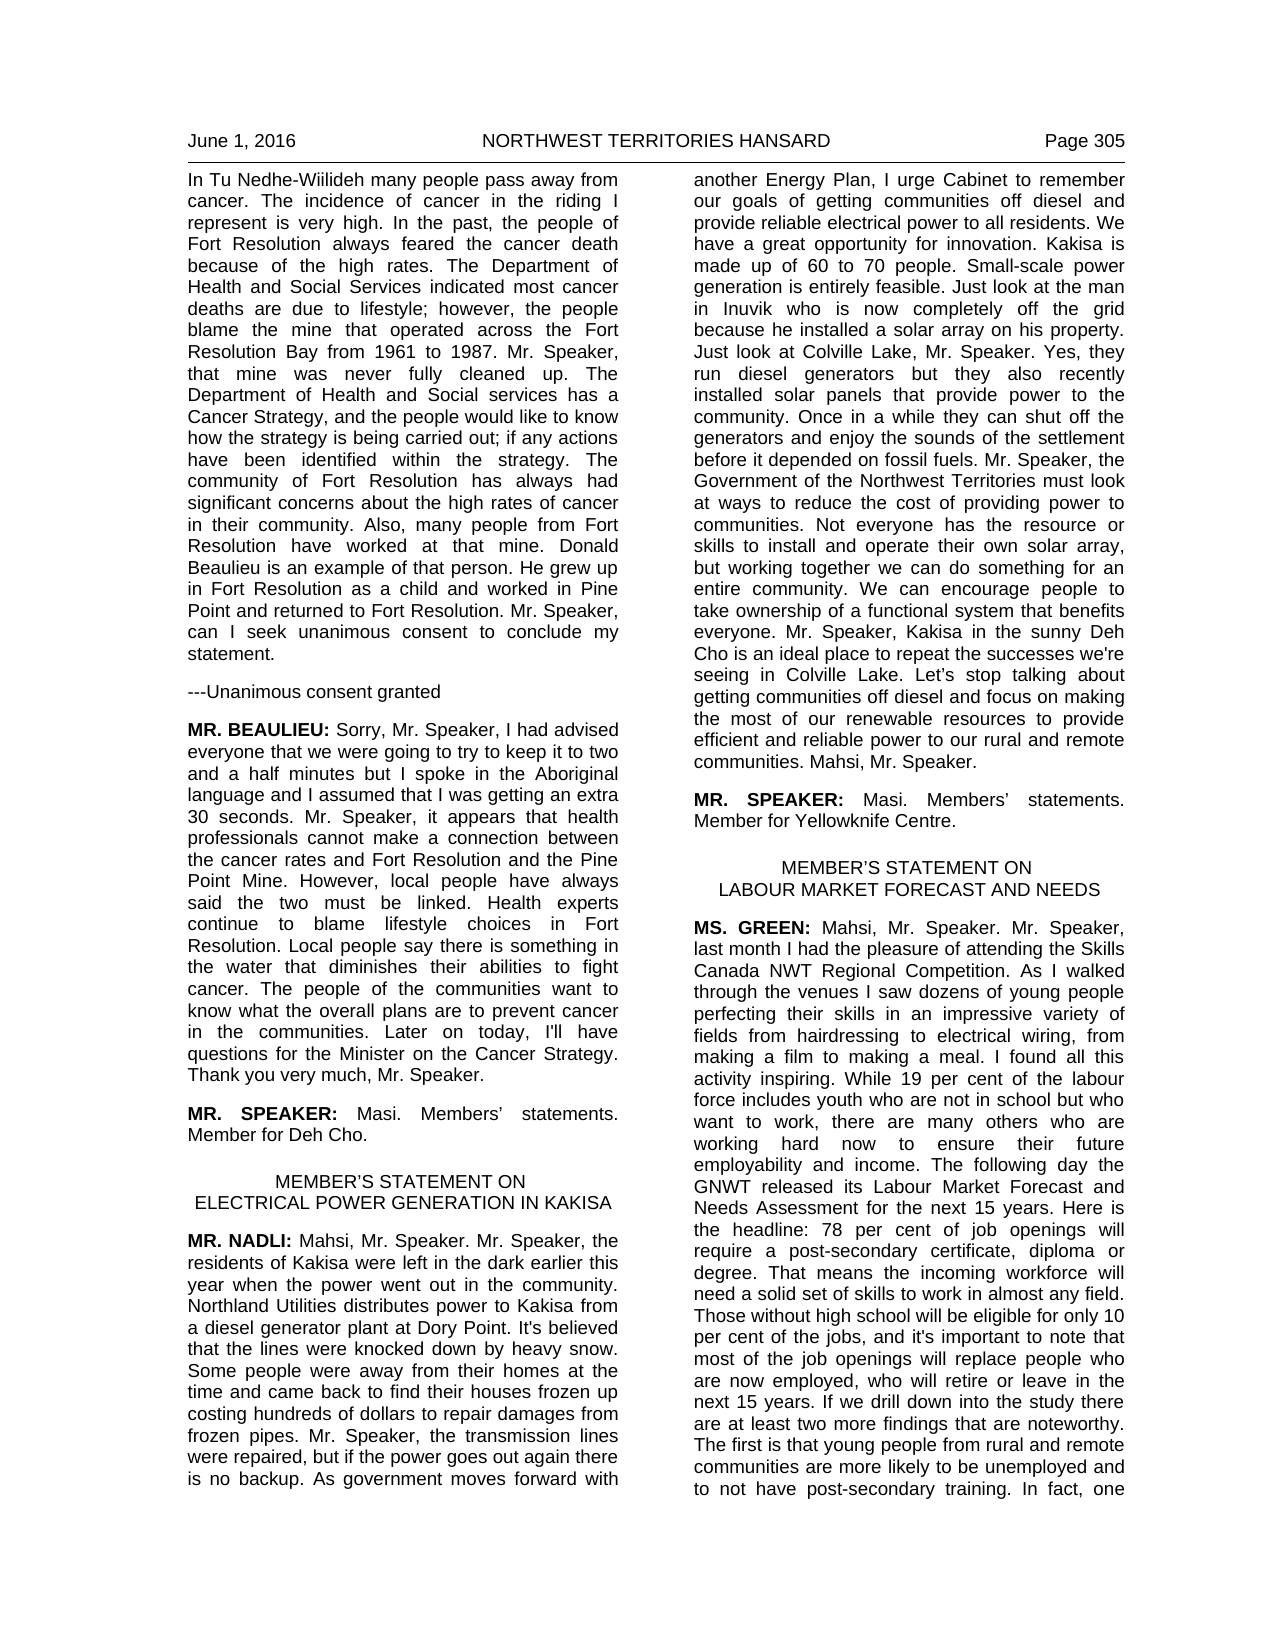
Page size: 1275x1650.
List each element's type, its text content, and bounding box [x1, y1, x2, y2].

text ---Unanimous consent granted [187, 681, 619, 702]
text MR. NADLI: Mahsi, Mr. Speaker. Mr. Speaker, the residents of Kakisa were left in the dark earlier this year when the power went out in the community. Northland Utilities distributes power to Kakisa from a diesel generator plant at Dory Point. It's believed that the lines were knocked down by heavy snow. Some people were away from their homes at the time and came back to find their houses frozen up costing hundreds of dollars to repair damages from frozen pipes. Mr. Speaker, the transmission lines were repaired, but if the power goes out again there is no backup. As government moves forward with another Energy Plan, I urge Cabinet to remember our goals of getting communities off diesel and provide reliable electrical power to all residents. We have a great opportunity for innovation. Kakisa is made up of 60 to 70 people. Small-scale power generation is entirely feasible. Just look at the man in Inuvik who is now completely off the grid because he installed a solar array on his property. Just look at Colville Lake, Mr. Speaker. Yes, they run diesel generators but they also recently installed solar panels that provide power to the community. Once in a while they can shut off the generators and enjoy the sounds of the settlement before it depended on fossil fuels. Mr. Speaker, the Government of the Northwest Territories must look at ways to reduce the cost of providing power to communities. Not everyone has the resource or skills to install and operate their own solar array, but working together we can do something for an entire community. We can encourage people to take ownership of a functional system that benefits everyone. Mr. Speaker, Kakisa in the sunny Deh Cho is an ideal place to repeat the successes we're seeing in Colville Lake. Let’s stop talking about getting communities off diesel and focus on making the most of our renewable resources to provide efficient and reliable power to our rural and remote communities. Mahsi, Mr. Speaker. [694, 168, 1125, 772]
text MR. SPEAKER: Masi. Members’ statements. Member for Deh Cho. [187, 1102, 619, 1146]
text In Tu Nedhe-Wiilideh many people pass away from cancer. The incidence of cancer in the riding I represent is very high. In the past, the people of Fort Resolution always feared the cancer death because of the high rates. The Department of Health and Social Services indicated most cancer deaths are due to lifestyle; however, the people blame the mine that operated across the Fort Resolution Bay from 1961 to 1987. Mr. Speaker, that mine was never fully cleaned up. The Department of Health and Social services has a Cancer Strategy, and the people would like to know how the strategy is being carried out; if any actions have been identified within the strategy. The community of Fort Resolution has always had significant concerns about the high rates of cancer in their community. Also, many people from Fort Resolution have worked at that mine. Donald Beaulieu is an example of that person. He grew up in Fort Resolution as a child and worked in Pine Point and returned to Fort Resolution. Mr. Speaker, can I seek unanimous consent to conclude my statement. [187, 168, 619, 664]
subtitle Member’s Statement on Labour Market Forecast and Needs [694, 857, 1125, 900]
subtitle Member’s Statement on Electrical Power Generation in Kakisa [187, 1171, 619, 1214]
text MR. SPEAKER: Masi. Members’ statements. Member for Yellowknife Centre. [694, 789, 1125, 832]
text MR. BEAULIEU: Sorry, Mr. Speaker, I had advised everyone that we were going to try to keep it to two and a half minutes but I spoke in the Aboriginal language and I assumed that I was getting an extra 30 seconds. Mr. Speaker, it appears that health professionals cannot make a connection between the cancer rates and Fort Resolution and the Pine Point Mine. However, local people have always said the two must be linked. Health experts continue to blame lifestyle choices in Fort Resolution. Local people say there is something in the water that diminishes their abilities to fight cancer. The people of the communities want to know what the overall plans are to prevent cancer in the communities. Later on today, I'll have questions for the Minister on the Cancer Strategy. Thank you very much, Mr. Speaker. [187, 719, 619, 1086]
